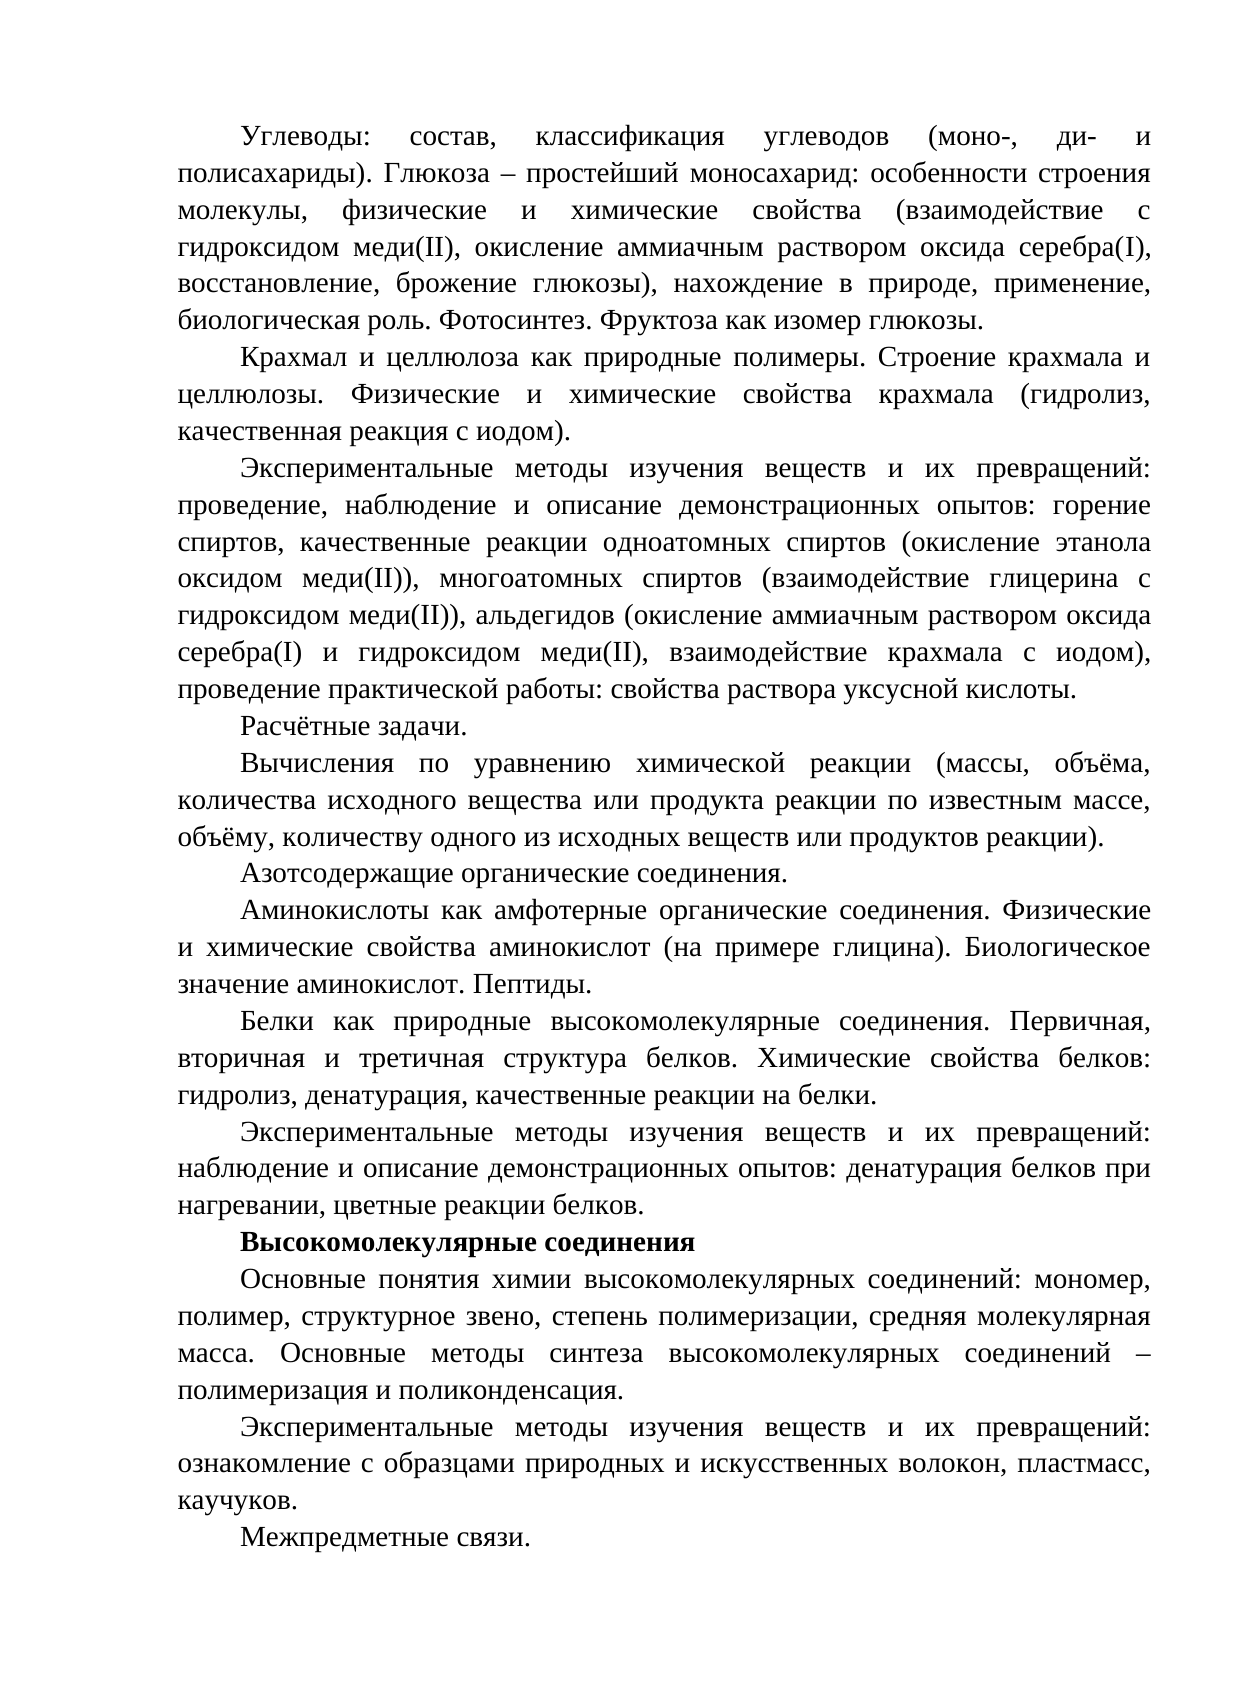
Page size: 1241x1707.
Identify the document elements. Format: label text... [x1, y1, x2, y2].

text Вычисления по уравнению химической реакции (массы, объёма, количества исходного вещества или продукта реакции по известным массе, объёму, количеству одного из исходных веществ или продуктов реакции). [177, 745, 1152, 852]
text Аминокислоты как амфотерные органические соединения. Физические и химические свойства аминокислот (на примере глицина). Биологическое значение аминокислот. Пептиды. [177, 892, 1152, 1000]
text Основные понятия химии высокомолекулярных соединений: мономер, полимер, структурное звено, степень полимеризации, средняя молекулярная масса. Основные методы синтеза высокомолекулярных соединений – полимеризация и поликонденсация. [177, 1261, 1152, 1405]
text Экспериментальные методы изучения веществ и их превращений: проведение, наблюдение и описание демонстрационных опытов: горение спиртов, качественные реакции одноатомных спиртов (окисление этанола оксидом меди(II)), многоатомных спиртов (взаимодействие глицерина с гидроксидом меди(II)), альдегидов (окисление аммиачным раствором оксида серебра(I) и гидроксидом меди(II), взаимодействие крахмала с иодом), проведение практической работы: свойства раствора уксусной кислоты. [177, 450, 1152, 705]
text Азотсодержащие органические соединения. [177, 856, 1152, 889]
text Расчётные задачи. [177, 708, 1152, 742]
text Экспериментальные методы изучения веществ и их превращений: ознакомление с образцами природных и искусственных волокон, пластмасс, каучуков. [177, 1409, 1152, 1516]
text Белки как природные высокомолекулярные соединения. Первичная, вторичная и третичная структура белков. Химические свойства белков: гидролиз, денатурация, качественные реакции на белки. [177, 1003, 1152, 1110]
text Углеводы: состав, классификация углеводов (моно-, ди- и полисахариды). Глюкоза – простейший моносахарид: особенности строения молекулы, физические и химические свойства (взаимодействие с гидроксидом меди(II), окисление аммиачным раствором оксида серебра(I), восстановление, брожение глюкозы), нахождение в природе, применение, биологическая роль. Фотосинтез. Фруктоза как изомер глюкозы. [177, 118, 1152, 336]
text Экспериментальные методы изучения веществ и их превращений: наблюдение и описание демонстрационных опытов: денатурация белков при нагревании, цветные реакции белков. [177, 1114, 1152, 1221]
text Крахмал и целлюлоза как природные полимеры. Строение крахмала и целлюлозы. Физические и химические свойства крахмала (гидролиз, качественная реакция с иодом). [177, 339, 1152, 447]
text Межпредметные связи. [177, 1519, 1152, 1553]
text Высокомолекулярные соединения [177, 1224, 1152, 1258]
